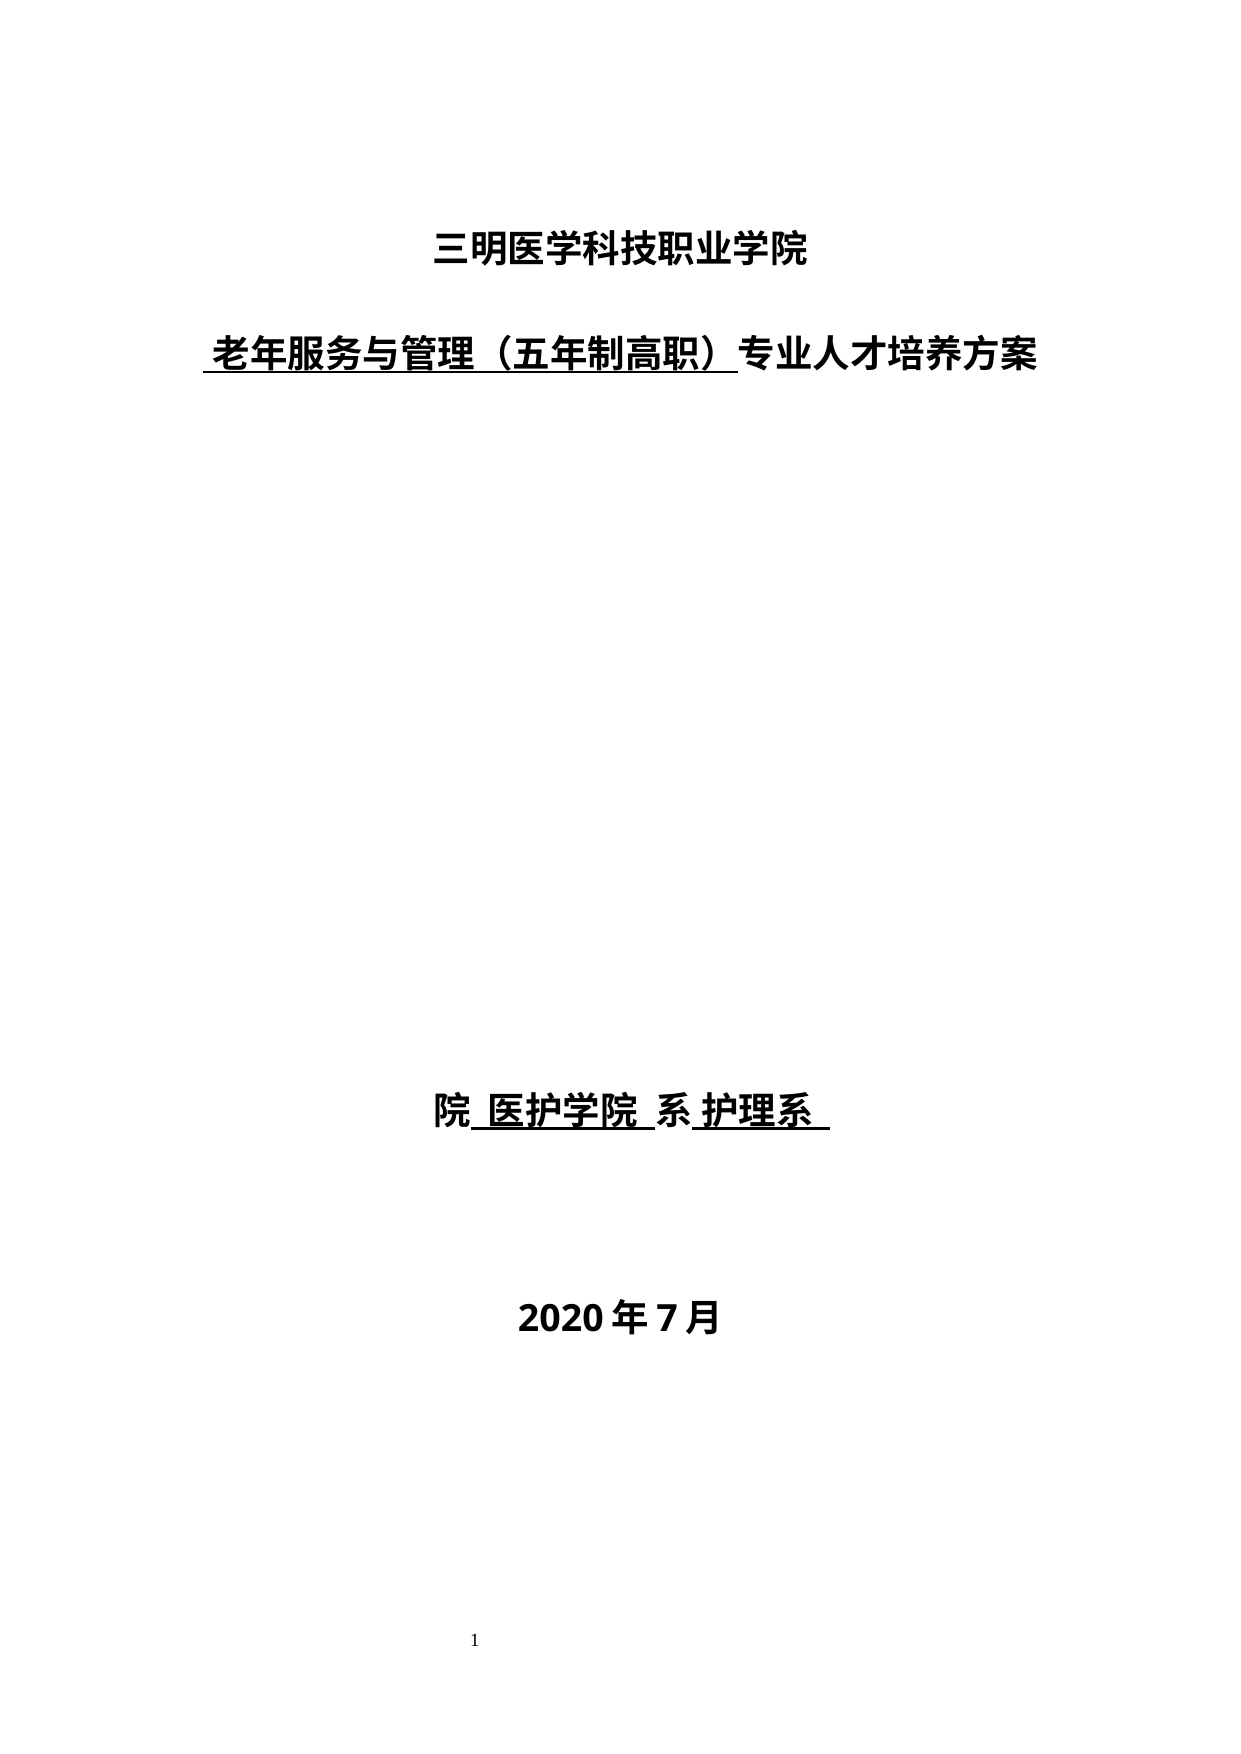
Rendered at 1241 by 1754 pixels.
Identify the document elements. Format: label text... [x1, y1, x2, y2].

text 2020年7月 [165, 1283, 1075, 1348]
text 老年服务与管理（五年制高职）专业人才培养方案 [165, 319, 1075, 384]
text 院 医护学院 系 护理系 [209, 1075, 1075, 1140]
text 三明医学科技职业学院 [165, 214, 1075, 279]
